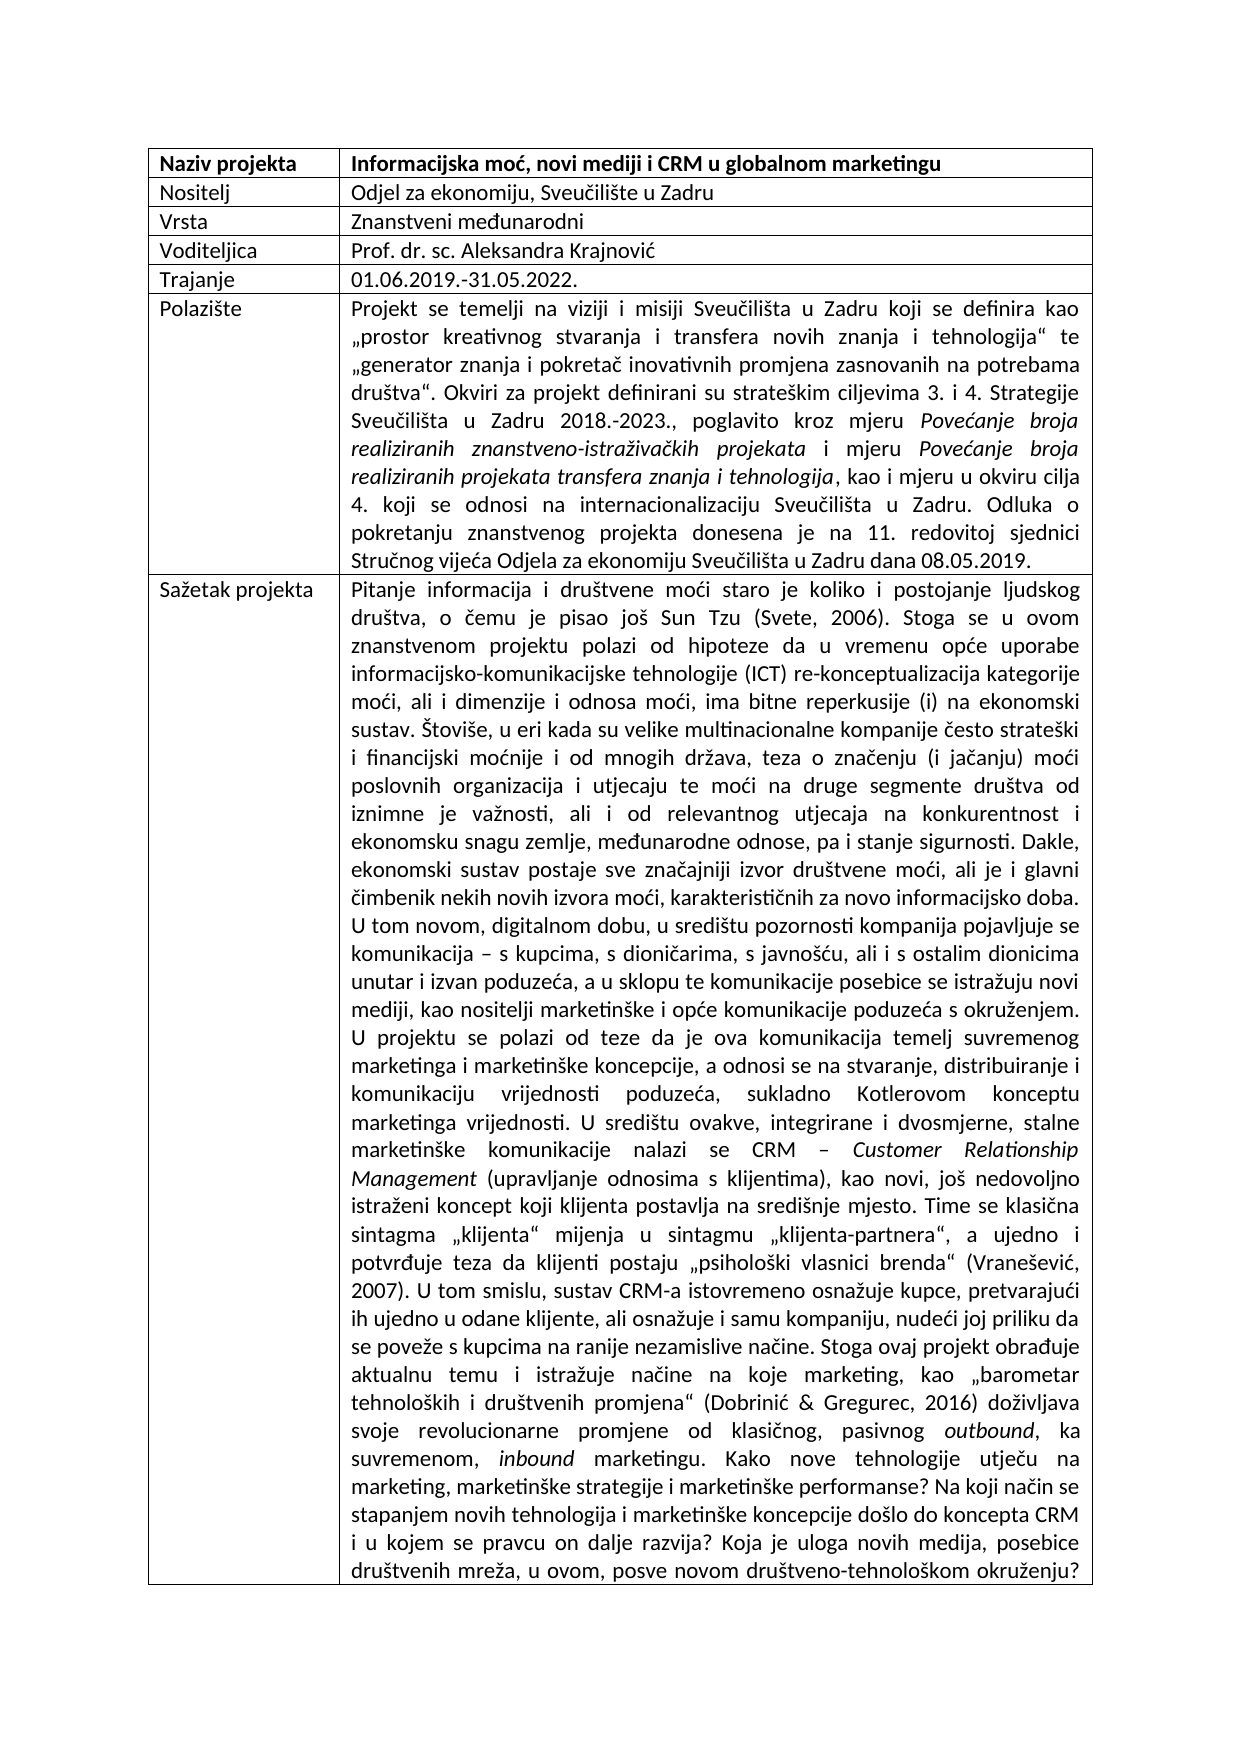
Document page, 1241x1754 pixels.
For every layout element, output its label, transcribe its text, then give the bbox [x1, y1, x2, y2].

table_cell Projekt se temelji na viziji i misiji Sveučilišta u Zadru koji se definira kao „prostor kreativnog stvaranja i transfera novih znanja i tehnologija“ te „generator znanja i pokretač inovativnih promjena zasnovanih na potrebama društva“. Okviri za projekt definirani su strateškim ciljevima 3. i 4. Strategije Sveučilišta u Zadru 2018.-2023., poglavito kroz mjeru Povećanje broja realiziranih znanstveno-istraživačkih projekata i mjeru Povećanje broja realiziranih projekata transfera znanja i tehnologija, kao i mjeru u okviru cilja 4. koji se odnosi na internacionalizaciju Sveučilišta u Zadru. Odluka o pokretanju znanstvenog projekta donesena je na 11. redovitoj sjednici Stručnog vijeća Odjela za ekonomiju Sveučilišta u Zadru dana 08.05.2019. [340, 294, 1092, 574]
table_header Informacijska moć, novi mediji i CRM u globalnom marketingu [340, 149, 1092, 177]
table_cell Nositelj [149, 178, 339, 206]
table_cell Znanstveni međunarodni [340, 207, 1092, 235]
table_cell Sažetak projekta [149, 575, 339, 1584]
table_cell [340, 575, 1092, 1584]
table_cell Voditeljica [149, 236, 339, 264]
table_cell Polazište [149, 294, 339, 574]
table_header Naziv projekta [149, 149, 339, 177]
table_cell Odjel za ekonomiju, Sveučilište u Zadru [340, 178, 1092, 206]
table_cell Prof. dr. sc. Aleksandra Krajnović [340, 236, 1092, 264]
table_cell 01.06.2019.-31.05.2022. [340, 265, 1092, 293]
table_cell Trajanje [149, 265, 339, 293]
table_cell Vrsta [149, 207, 339, 235]
